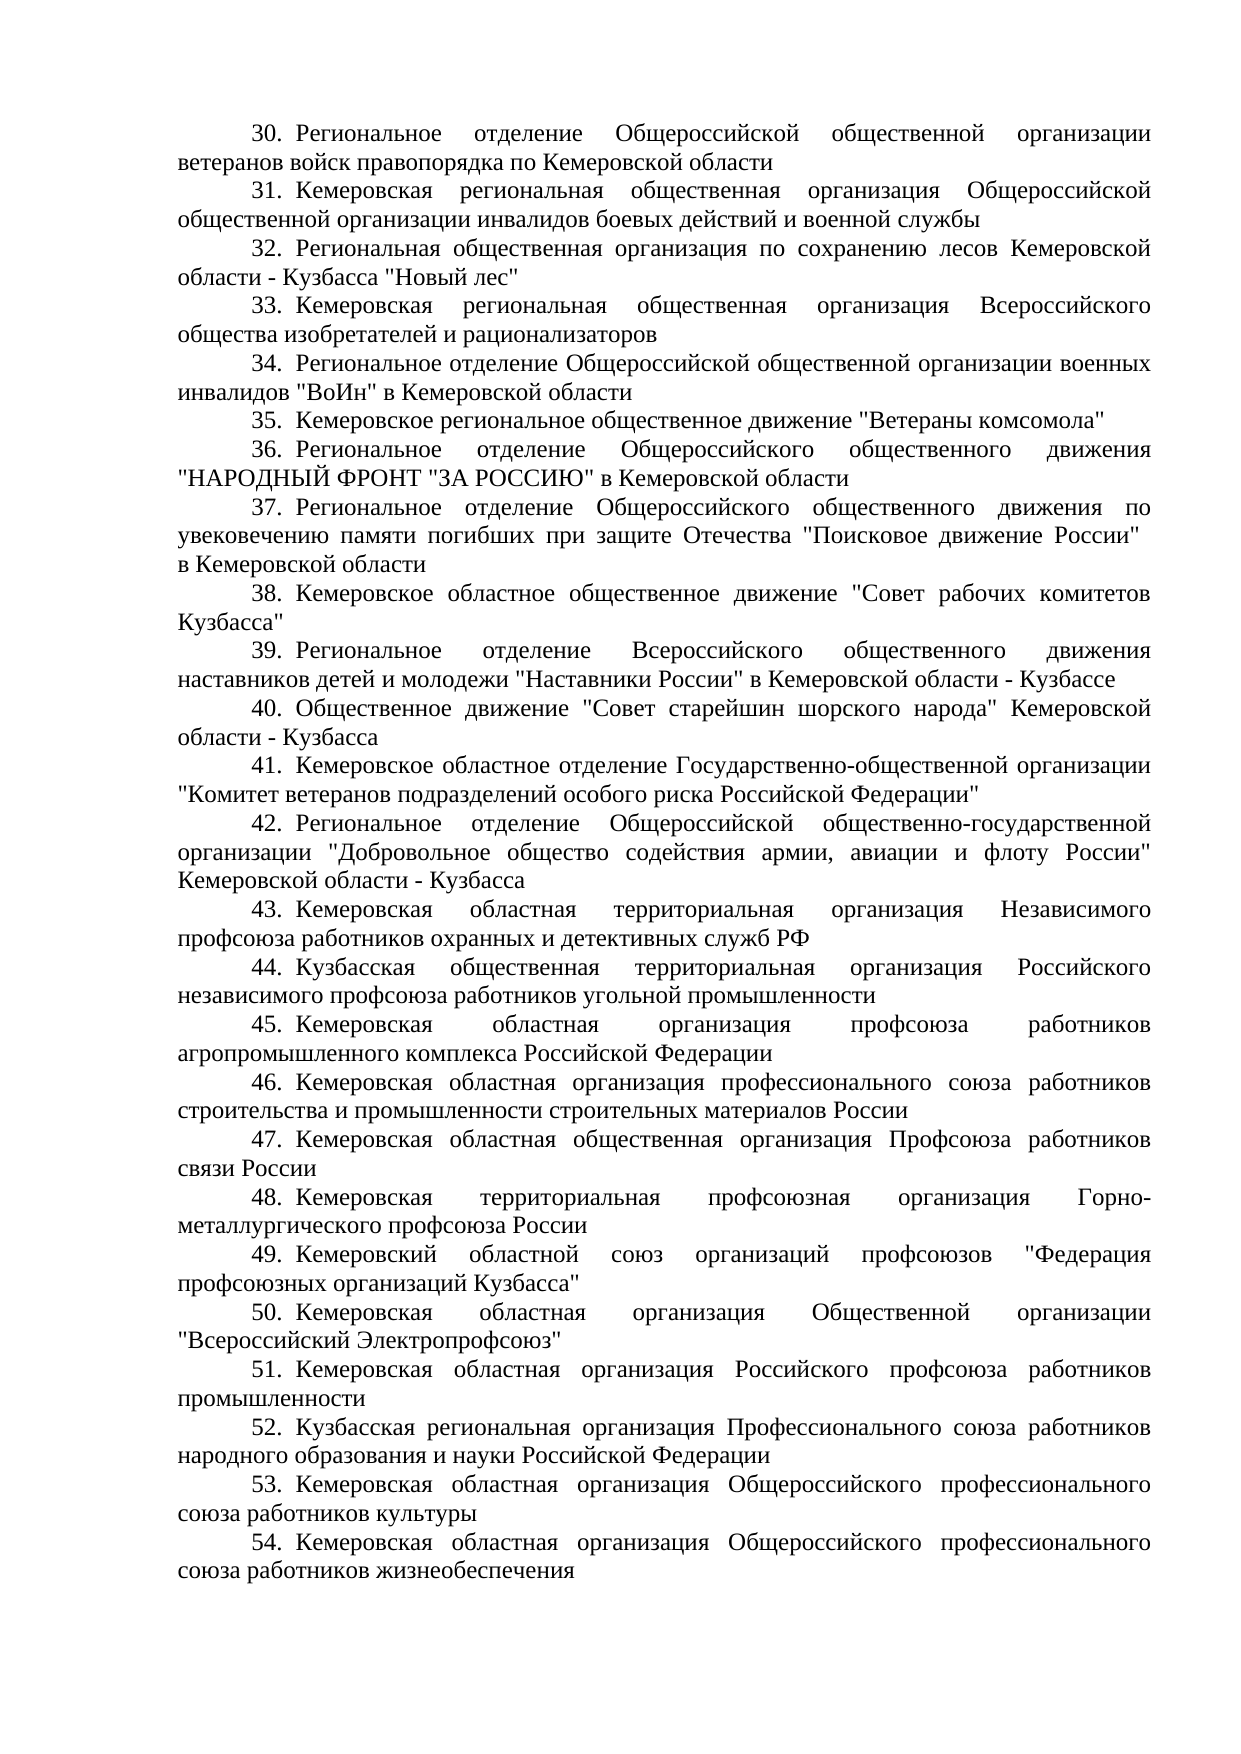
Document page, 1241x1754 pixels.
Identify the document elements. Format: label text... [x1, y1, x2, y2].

list Региональное отделение Всероссийского общественного движения наставников детей и молодежи "Наставники России" в Кемеровской области - Кузбассе [177, 636, 1152, 693]
list Кемеровская областная территориальная организация Независимого профсоюза работников охранных и детективных служб РФ [177, 894, 1152, 952]
list Кемеровская областная организация Общероссийского профессионального союза работников культуры [177, 1469, 1152, 1527]
list Кемеровское региональное общественное движение "Ветераны комсомола" [177, 406, 1152, 434]
list Кемеровское областное отделение Государственно-общественной организации "Комитет ветеранов подразделений особого риска Российской Федерации" [177, 751, 1152, 808]
list Кемеровская территориальная профсоюзная организация Горно-металлургического профсоюза России [177, 1182, 1152, 1239]
list Региональное отделение Общероссийской общественно-государственной организации "Добровольное общество содействия армии, авиации и флоту России" Кемеровской области - Кузбасса [177, 808, 1152, 894]
list Кемеровская областная организация профсоюза работников агропромышленного комплекса Российской Федерации [177, 1009, 1152, 1067]
list Кемеровская областная организация Российского профсоюза работников промышленности [177, 1354, 1152, 1412]
list Кемеровская региональная общественная организация Общероссийской общественной организации инвалидов боевых действий и военной службы [177, 176, 1152, 233]
list Региональное отделение Общероссийской общественной организации ветеранов войск правопорядка по Кемеровской области [177, 118, 1152, 176]
list Региональное отделение Общероссийской общественной организации военных инвалидов "ВоИн" в Кемеровской области [177, 348, 1152, 406]
list Кемеровская областная организация Общественной организации "Всероссийский Электропрофсоюз" [177, 1297, 1152, 1354]
list Кемеровский областной союз организаций профсоюзов "Федерация профсоюзных организаций Кузбасса" [177, 1239, 1152, 1297]
list Кемеровская региональная общественная организация Всероссийского общества изобретателей и рационализаторов [177, 291, 1152, 348]
list Кемеровская областная общественная организация Профсоюза работников связи России [177, 1124, 1152, 1182]
list Кузбасская общественная территориальная организация Российского независимого профсоюза работников угольной промышленности [177, 952, 1152, 1009]
list Кемеровская областная организация Общероссийского профессионального союза работников жизнеобеспечения [177, 1527, 1152, 1584]
list Кемеровское областное общественное движение "Совет рабочих комитетов Кузбасса" [177, 578, 1152, 636]
list Региональное отделение Общероссийского общественного движения по увековечению памяти погибших при защите Отечества "Поисковое движение России" в Кемеровской области [177, 492, 1152, 578]
list Кемеровская областная организация профессионального союза работников строительства и промышленности строительных материалов России [177, 1067, 1152, 1124]
list Общественное движение "Совет старейшин шорского народа" Кемеровской области - Кузбасса [177, 693, 1152, 751]
list Кузбасская региональная организация Профессионального союза работников народного образования и науки Российской Федерации [177, 1412, 1152, 1469]
list Региональное отделение Общероссийского общественного движения "НАРОДНЫЙ ФРОНТ "ЗА РОССИЮ" в Кемеровской области [177, 434, 1152, 492]
list Региональная общественная организация по сохранению лесов Кемеровской области - Кузбасса "Новый лес" [177, 233, 1152, 291]
